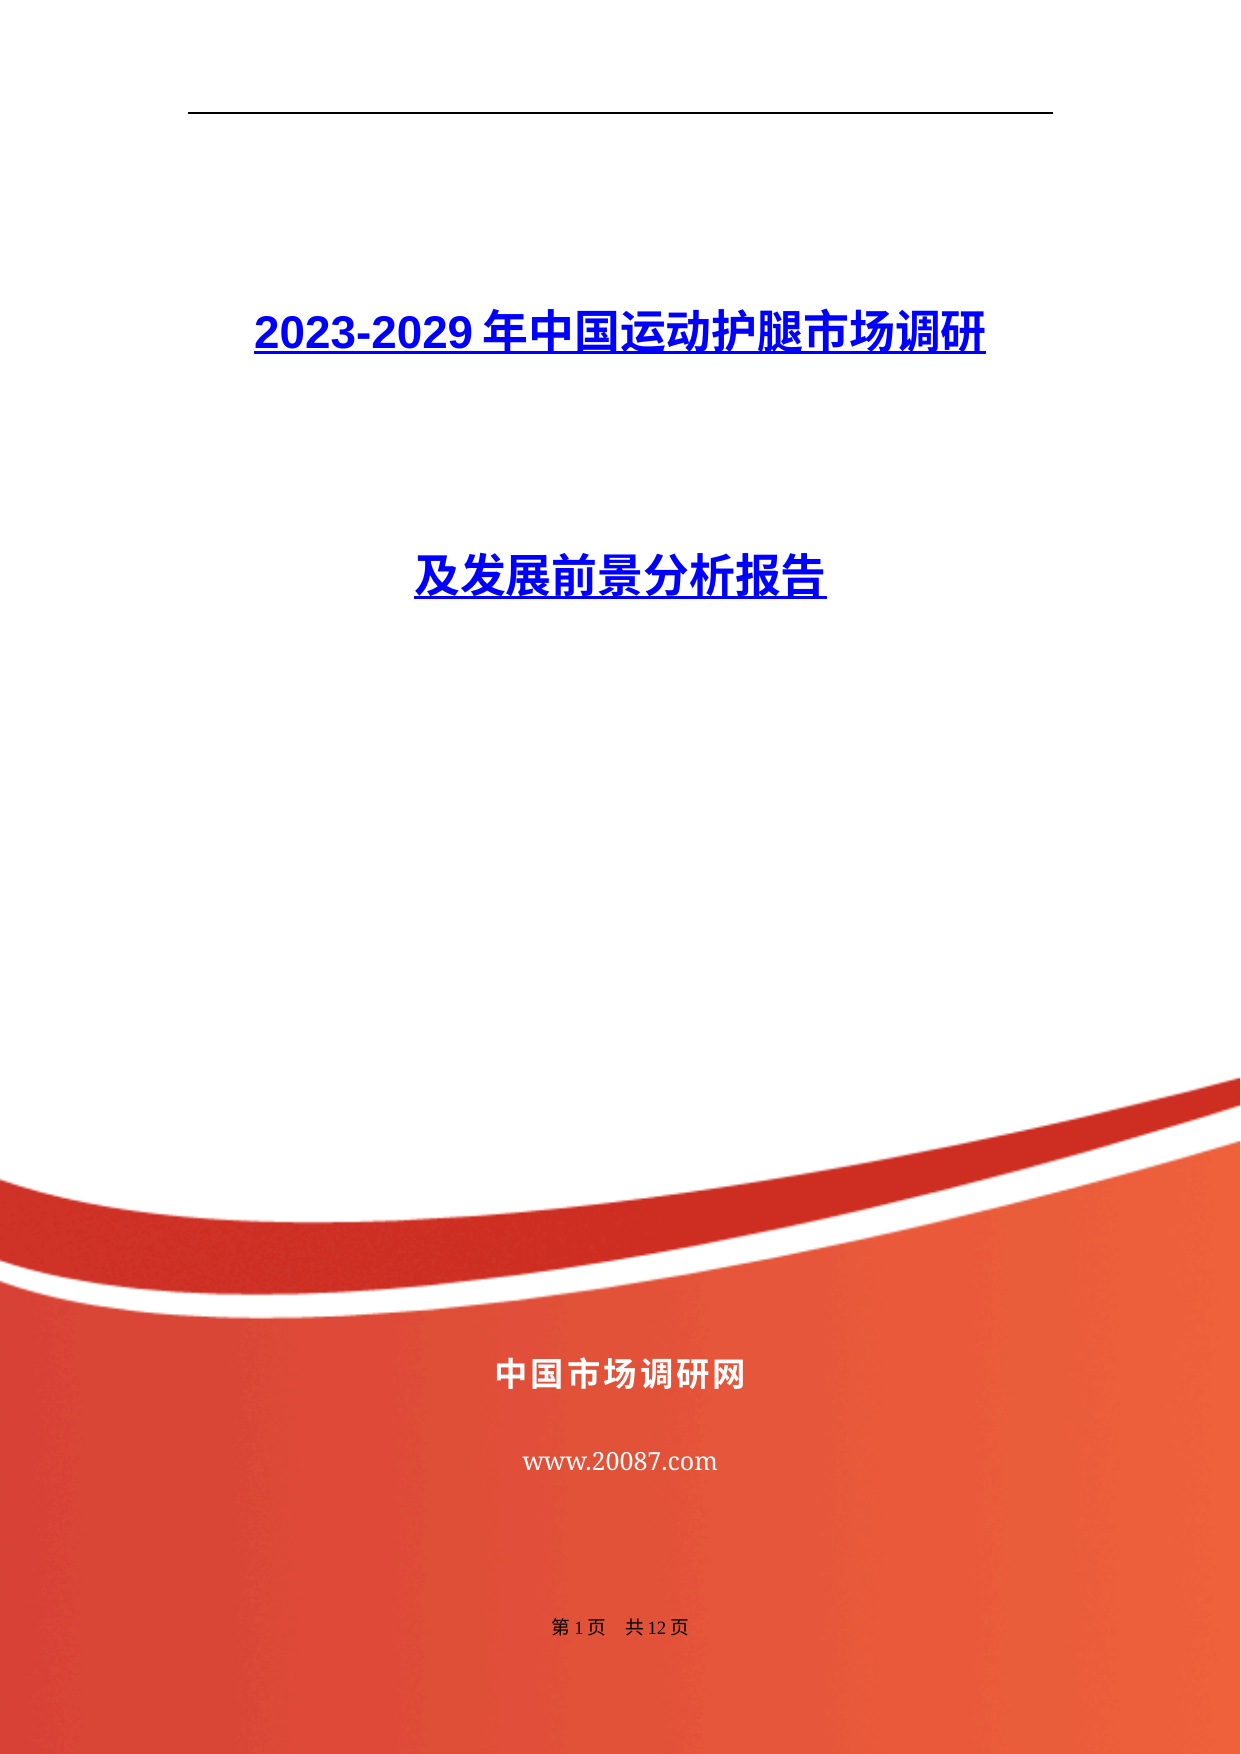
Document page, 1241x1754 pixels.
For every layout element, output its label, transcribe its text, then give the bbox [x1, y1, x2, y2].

picture [0, 1006, 1241, 1754]
subtitle 中国市场调研网 [187, 1339, 1053, 1404]
table_header 2023-2029年中国运动护腿市场调研及发展前景分析报告 [188, 207, 1053, 773]
text www.20087.com [187, 1428, 1053, 1493]
